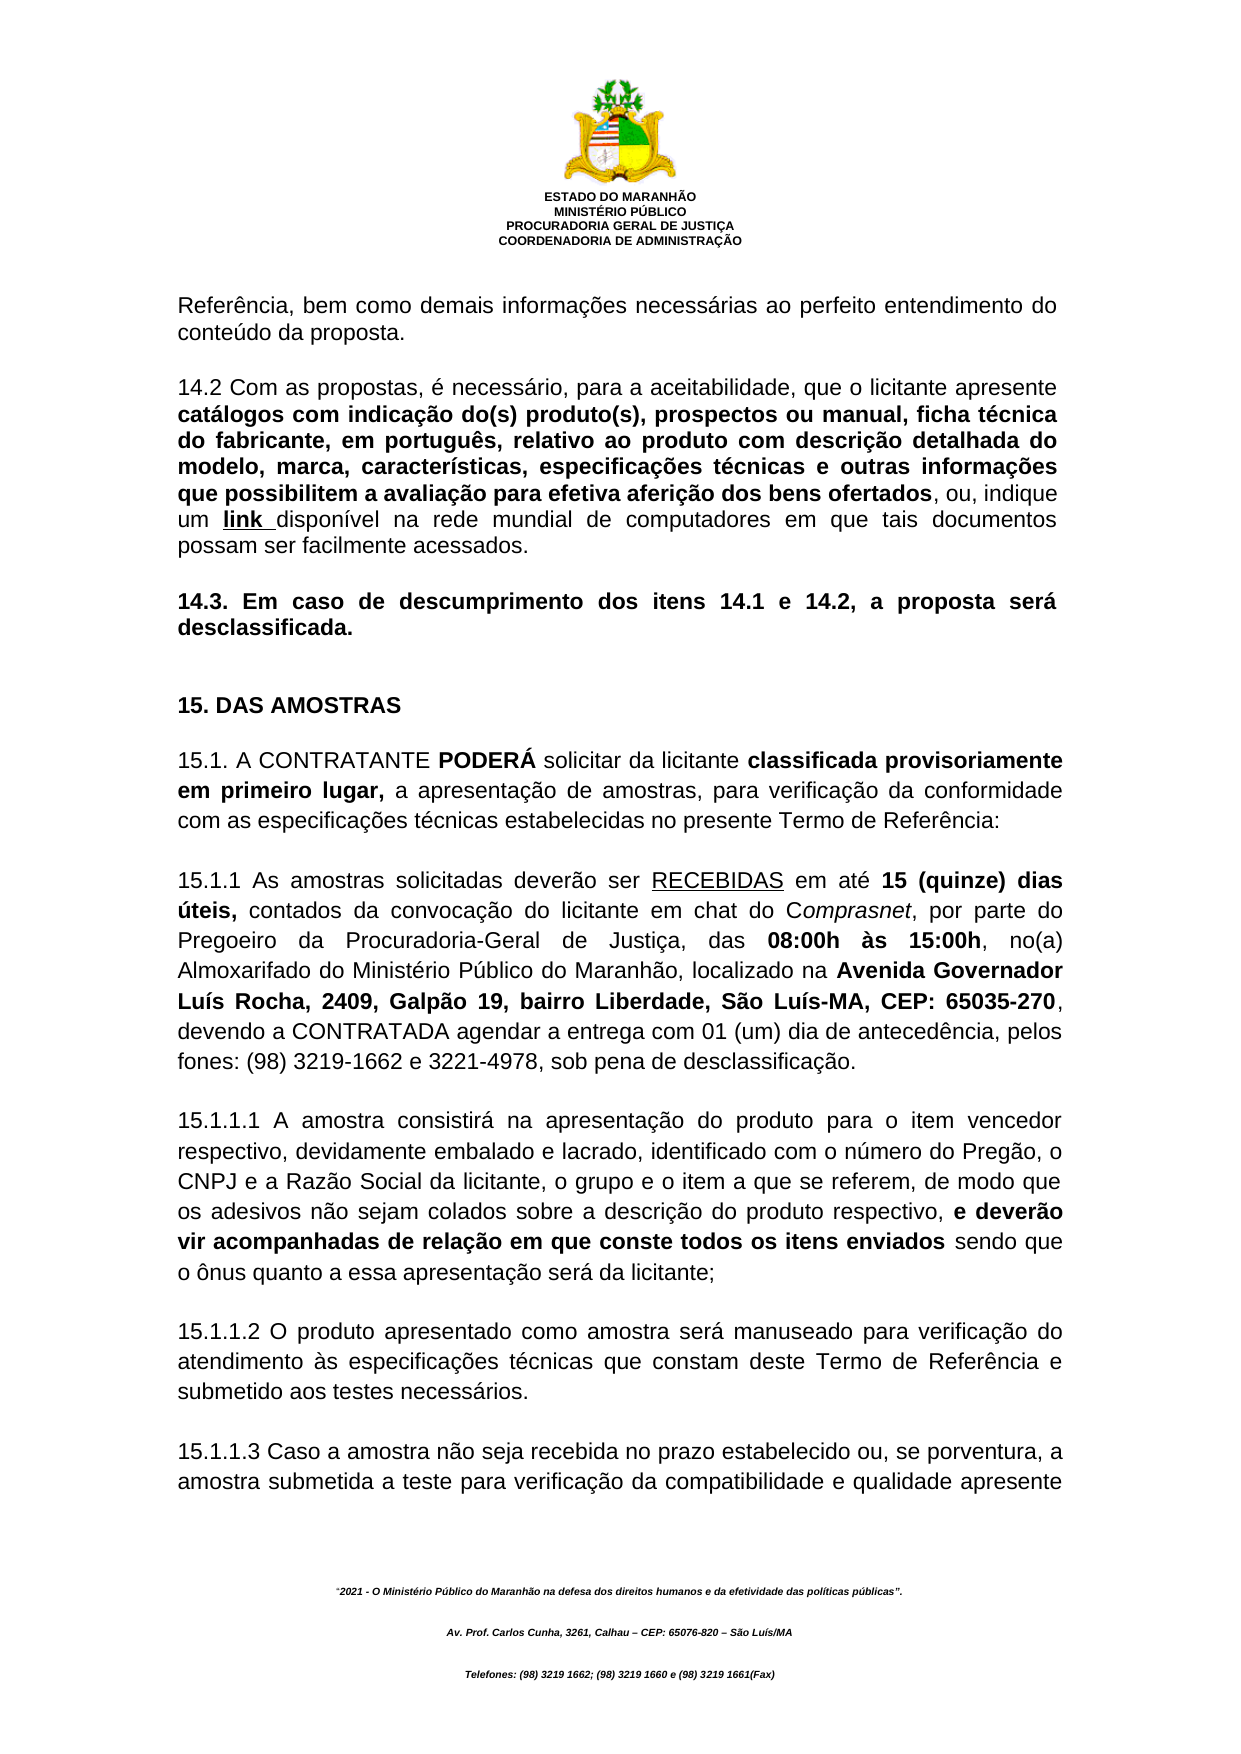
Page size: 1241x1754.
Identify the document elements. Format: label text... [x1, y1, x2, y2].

text 15. DAS AMOSTRAS [177, 692, 1063, 718]
picture [558, 73, 682, 191]
text 14.3. Em caso de descumprimento dos itens 14.1 e 14.2, a proposta será desclassificada. [177, 588, 1058, 641]
text 15.1.1 As amostras solicitadas deverão ser RECEBIDAS em até 15 (quinze) dias úteis, contados da convocação do licitante em chat do Comprasnet, por parte do Pregoeiro da Procuradoria-Geral de Justiça, das 08:00h às 15:00h, no(a) Almoxarifado do Ministério Público do Maranhão, localizado na Avenida Governador Luís Rocha, 2409, Galpão 19, bairro Liberdade, São Luís-MA, CEP: 65035-270, devendo a CONTRATADA agendar a entrega com 01 (um) dia de antecedência, pelos fones: (98) 3219-1662 e 3221-4978, sob pena de desclassificação. [177, 867, 1063, 1074]
text 14.2 Com as propostas, é necessário, para a aceitabilidade, que o licitante apresente catálogos com indicação do(s) produto(s), prospectos ou manual, ficha técnica do fabricante, em português, relativo ao produto com descrição detalhada do modelo, marca, características, especificações técnicas e outras informações que possibilitem a avaliação para efetiva aferição dos bens ofertados, ou, indique um link disponível na rede mundial de computadores em que tais documentos possam ser facilmente acessados. [177, 374, 1058, 559]
text 15.1.1.2 O produto apresentado como amostra será manuseado para verificação do atendimento às especificações técnicas que constam deste Termo de Referência e submetido aos testes necessários. [177, 1318, 1063, 1404]
text 15.1. A CONTRATANTE PODERÁ solicitar da licitante classificada provisoriamente em primeiro lugar, a apresentação de amostras, para verificação da conformidade com as especificações técnicas estabelecidas no presente Termo de Referência: [177, 747, 1063, 834]
text 15.1.1.1 A amostra consistirá na apresentação do produto para o item vencedor respectivo, devidamente embalado e lacrado, identificado com o número do Pregão, o CNPJ e a Razão Social da licitante, o grupo e o item a que se referem, de modo que os adesivos não sejam colados sobre a descrição do produto respectivo, e deverão vir acompanhadas de relação em que conste todos os itens enviados sendo que o ônus quanto a essa apresentação será da licitante; [177, 1107, 1063, 1285]
